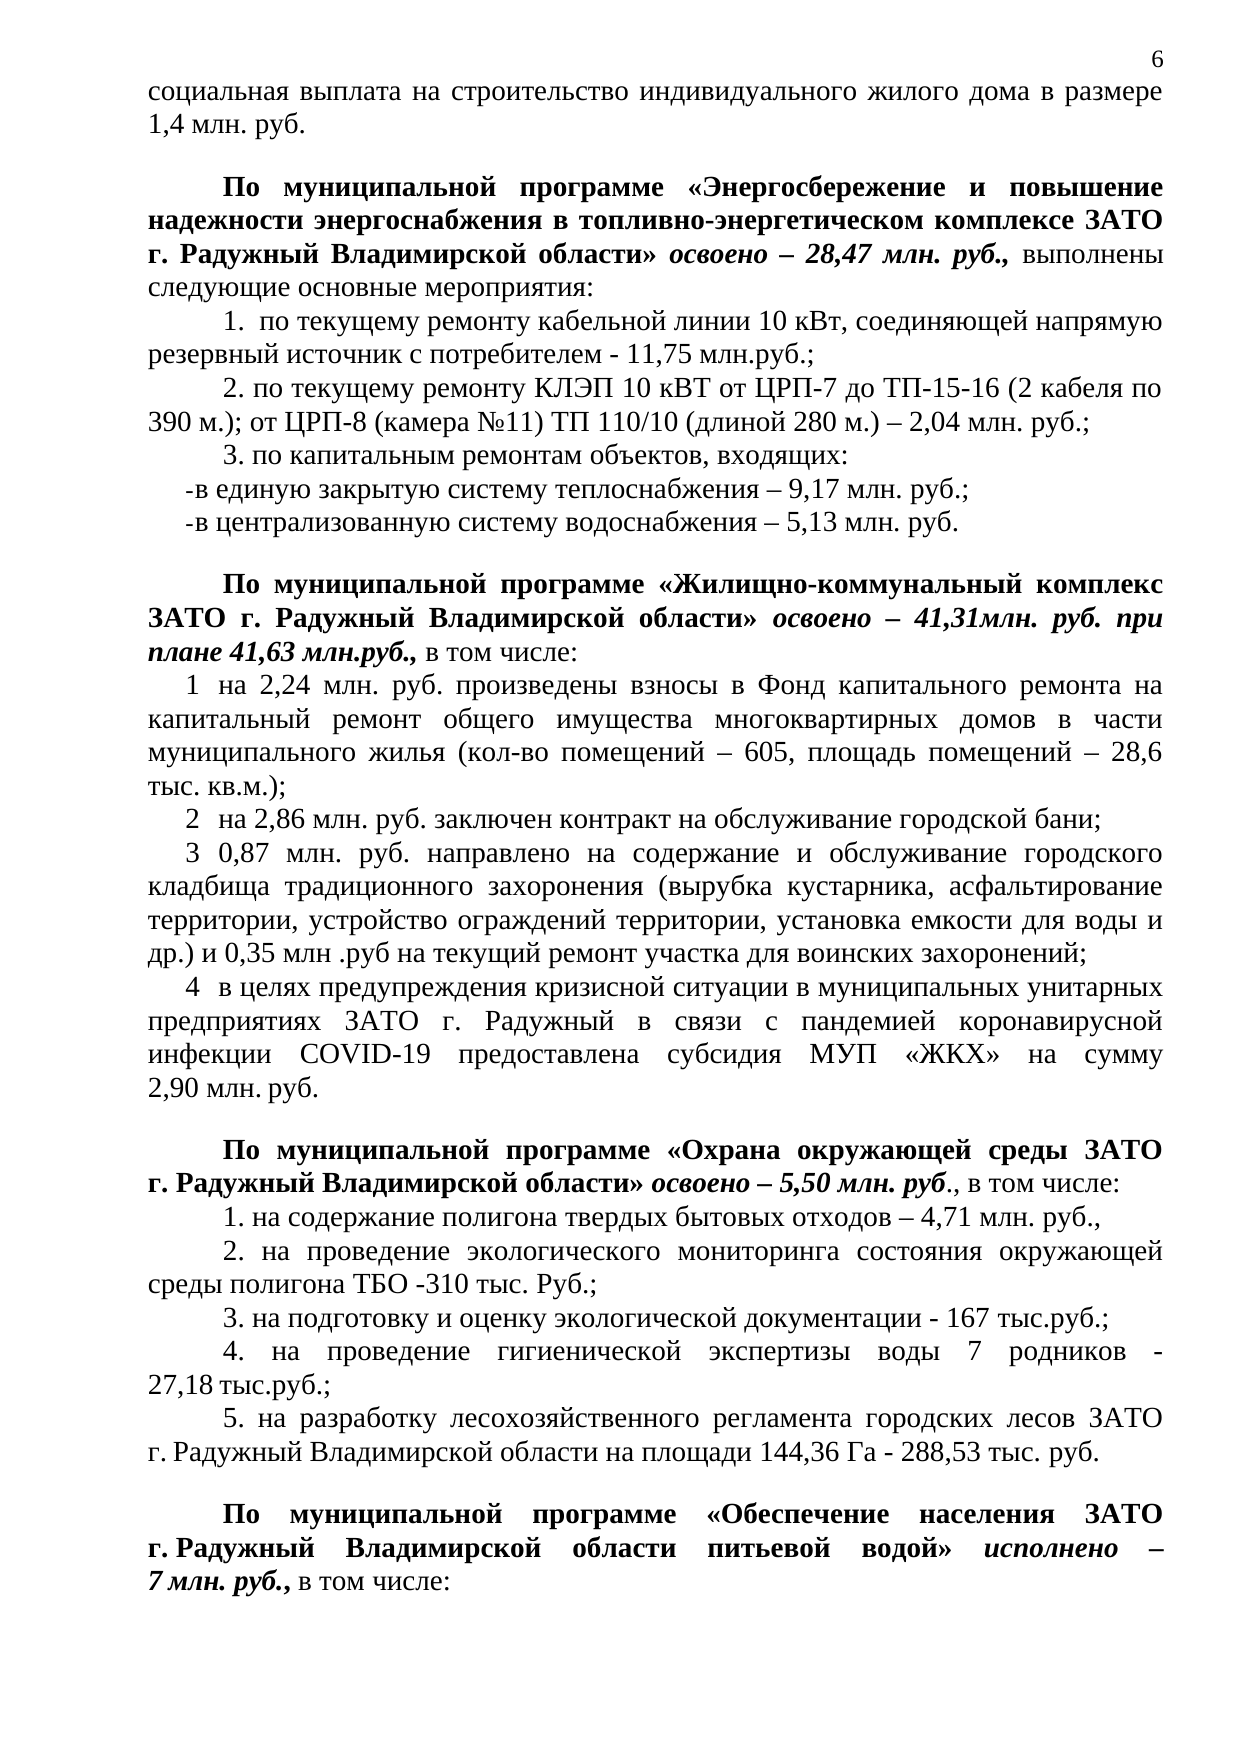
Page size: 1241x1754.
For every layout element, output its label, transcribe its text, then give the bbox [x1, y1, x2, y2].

text 1. по текущему ремонту кабельной линии 10 кВт, соединяющей напрямую резервный источник с потребителем - 11,75 млн.руб.; [148, 303, 1164, 370]
text По муниципальной программе «Обеспечение населения ЗАТО г. Радужный Владимирской области питьевой водой» исполнено – 7 млн. руб., в том числе: [148, 1496, 1164, 1597]
list в единую закрытую систему теплоснабжения – 9,17 млн. руб.; [148, 471, 1164, 504]
text 4. на проведение гигиенической экспертизы воды 7 родников - 27,18 тыс.руб.; [148, 1333, 1164, 1400]
text 2. по текущему ремонту КЛЭП 10 кВТ от ЦРП-7 до ТП-15-16 (2 кабеля по 390 м.); от ЦРП-8 (камера №11) ТП 110/10 (длиной 280 м.) – 2,04 млн. руб.; [148, 370, 1164, 437]
text 3. на подготовку и оценку экологической документации - 167 тыс.руб.; [148, 1300, 1164, 1333]
text 3. по капитальным ремонтам объектов, входящих: [148, 437, 1164, 471]
list в целях предупреждения кризисной ситуации в муниципальных унитарных предприятиях ЗАТО г. Радужный в связи с пандемией коронавирусной инфекции COVID-19 предоставлена субсидия МУП «ЖКХ» на сумму 2,90 млн. руб. [148, 969, 1164, 1103]
text По муниципальной программе «Жилищно-коммунальный комплекс ЗАТО г. Радужный Владимирской области» освоено – 41,31млн. руб. при плане 41,63 млн.руб., в том числе: [148, 567, 1164, 667]
list на 2,86 млн. руб. заключен контракт на обслуживание городской бани; [148, 801, 1164, 835]
list в централизованную систему водоснабжения – 5,13 млн. руб. [148, 504, 1164, 538]
text По муниципальной программе «Энергосбережение и повышение надежности энергоснабжения в топливно-энергетическом комплексе ЗАТО г. Радужный Владимирской области» освоено – 28,47 млн. руб., выполнены следующие основные мероприятия: [148, 169, 1164, 303]
text 1. на содержание полигона твердых бытовых отходов – 4,71 млн. руб., [148, 1199, 1164, 1233]
text По муниципальной программе «Охрана окружающей среды ЗАТО г. Радужный Владимирской области» освоено – 5,50 млн. руб., в том числе: [148, 1132, 1164, 1199]
list на 2,24 млн. руб. произведены взносы в Фонд капитального ремонта на капитальный ремонт общего имущества многоквартирных домов в части муниципального жилья (кол-во помещений – 605, площадь помещений – 28,6 тыс. кв.м.); [148, 667, 1164, 801]
list 0,87 млн. руб. направлено на содержание и обслуживание городского кладбища традиционного захоронения (вырубка кустарника, асфальтирование территории, устройство ограждений территории, установка емкости для воды и др.) и 0,35 млн .руб на текущий ремонт участка для воинских захоронений; [148, 835, 1164, 969]
text 5. на разработку лесохозяйственного регламента городских лесов ЗАТО г. Радужный Владимирской области на площади 144,36 Га - 288,53 тыс. руб. [148, 1400, 1164, 1467]
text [148, 73, 1164, 140]
text 2. на проведение экологического мониторинга состояния окружающей среды полигона ТБО -310 тыс. Руб.; [148, 1233, 1164, 1300]
